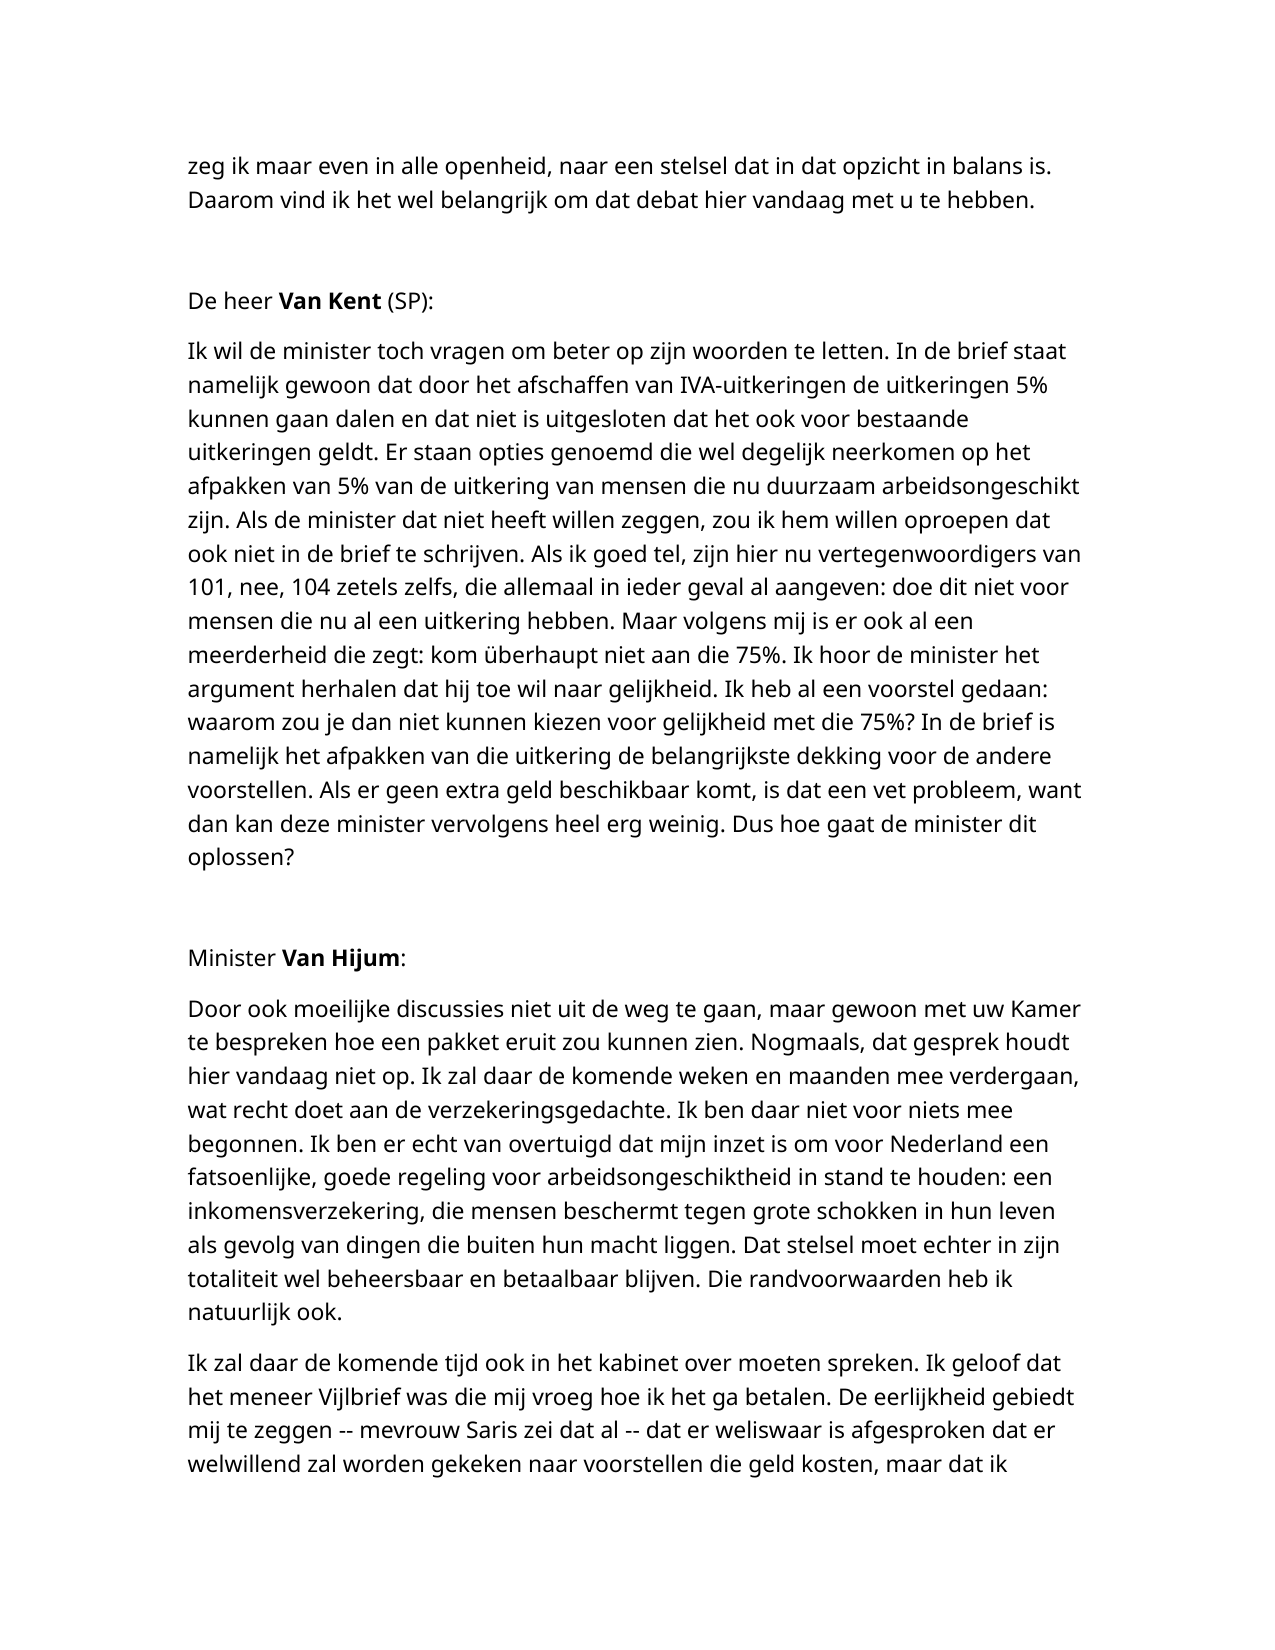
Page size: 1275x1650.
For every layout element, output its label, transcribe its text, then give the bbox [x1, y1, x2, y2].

text Ik wil de minister toch vragen om beter op zijn woorden te letten. In de brief staat namelijk gewoon dat door het afschaffen van IVA-uitkeringen de uitkeringen 5% kunnen gaan dalen en dat niet is uitgesloten dat het ook voor bestaande uitkeringen geldt. Er staan opties genoemd die wel degelijk neerkomen op het afpakken van 5% van de uitkering van mensen die nu duurzaam arbeidsongeschikt zijn. Als de minister dat niet heeft willen zeggen, zou ik hem willen oproepen dat ook niet in de brief te schrijven. Als ik goed tel, zijn hier nu vertegenwoordigers van 101, nee, 104 zetels zelfs, die allemaal in ieder geval al aangeven: doe dit niet voor mensen die nu al een uitkering hebben. Maar volgens mij is er ook al een meerderheid die zegt: kom überhaupt niet aan die 75%. Ik hoor de minister het argument herhalen dat hij toe wil naar gelijkheid. Ik heb al een voorstel gedaan: waarom zou je dan niet kunnen kiezen voor gelijkheid met die 75%? In de brief is namelijk het afpakken van die uitkering de belangrijkste dekking voor de andere voorstellen. Als er geen extra geld beschikbaar komt, is dat een vet probleem, want dan kan deze minister vervolgens heel erg weinig. Dus hoe gaat de minister dit oplossen? [187, 335, 1087, 872]
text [187, 150, 1087, 215]
text Door ook moeilijke discussies niet uit de weg te gaan, maar gewoon met uw Kamer te bespreken hoe een pakket eruit zou kunnen zien. Nogmaals, dat gesprek houdt hier vandaag niet op. Ik zal daar de komende weken en maanden mee verdergaan, wat recht doet aan de verzekeringsgedachte. Ik ben daar niet voor niets mee begonnen. Ik ben er echt van overtuigd dat mijn inzet is om voor Nederland een fatsoenlijke, goede regeling voor arbeidsongeschiktheid in stand te houden: een inkomensverzekering, die mensen beschermt tegen grote schokken in hun leven als gevolg van dingen die buiten hun macht liggen. Dat stelsel moet echter in zijn totaliteit wel beheersbaar en betaalbaar blijven. Die randvoorwaarden heb ik natuurlijk ook. [187, 992, 1087, 1327]
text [187, 1347, 1087, 1479]
text Minister Van Hijum: [187, 942, 1087, 973]
text De heer Van Kent (SP): [187, 284, 1087, 316]
